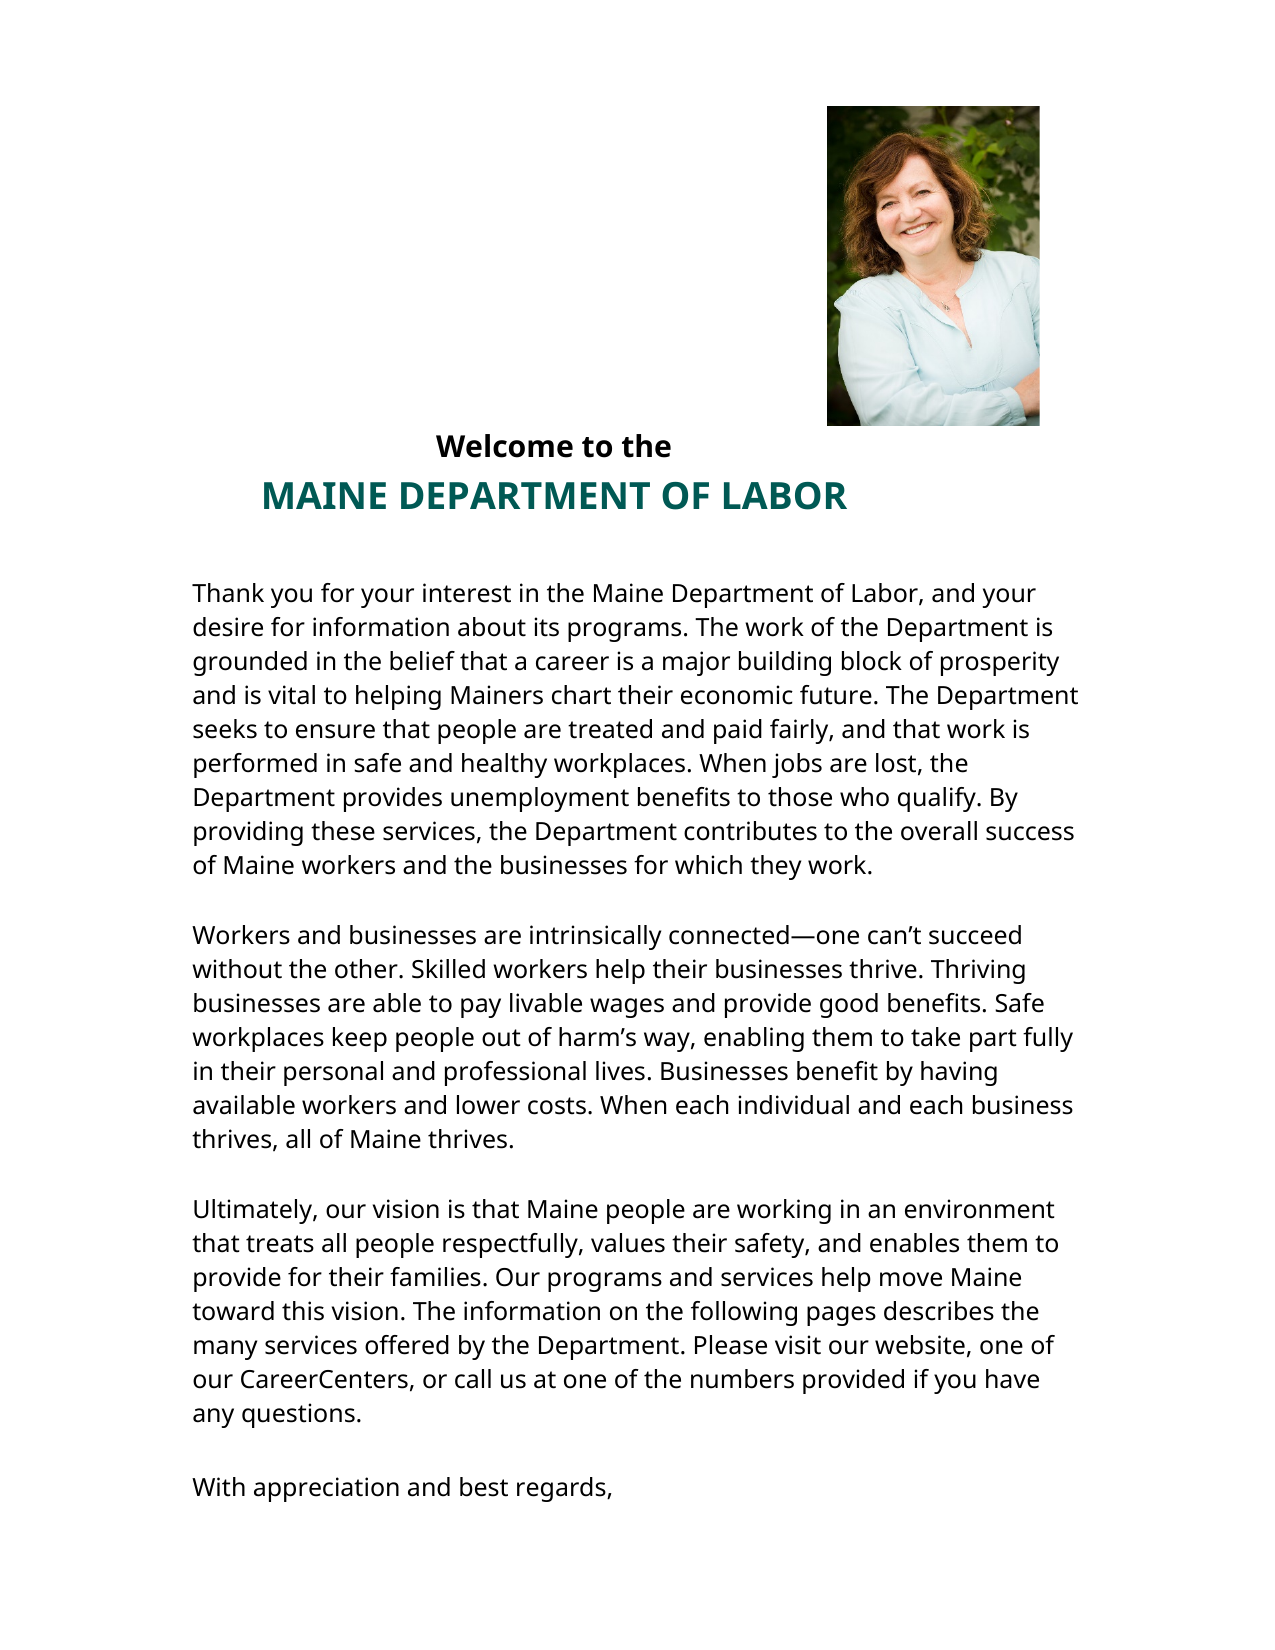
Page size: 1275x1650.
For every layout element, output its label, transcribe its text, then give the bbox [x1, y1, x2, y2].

text Welcome to the [68, 425, 1039, 467]
text Ultimately, our vision is that Maine people are working in an environment that treats all people respectfully, values their safety, and enables them to provide for their families. Our programs and services help move Maine toward this vision. The information on the following pages describes the many services offered by the Department. Please visit our website, one of our CareerCenters, or call us at one of the numbers provided if you have any questions. [192, 1192, 1087, 1430]
picture [827, 106, 1040, 426]
text Thank you for your interest in the Maine Department of Labor, and your desire for information about its programs. The work of the Department is grounded in the belief that a career is a major building block of prosperity and is vital to helping Mainers chart their economic future. The Department seeks to ensure that people are treated and paid fairly, and that work is performed in safe and healthy workplaces. When jobs are lost, the Department provides unemployment benefits to those who qualify. By providing these services, the Department contributes to the overall success of Maine workers and the businesses for which they work. [192, 575, 1087, 882]
text MAINE DEPARTMENT OF LABOR [68, 469, 1039, 520]
text Workers and businesses are intrinsically connected—one can’t succeed without the other. Skilled workers help their businesses thrive. Thriving businesses are able to pay livable wages and provide good benefits. Safe workplaces keep people out of harm’s way, enabling them to take part fully in their personal and professional lives. Businesses benefit by having available workers and lower costs. When each individual and each business thrives, all of Maine thrives. [192, 918, 1077, 1156]
text With appreciation and best regards, [192, 1469, 1275, 1503]
